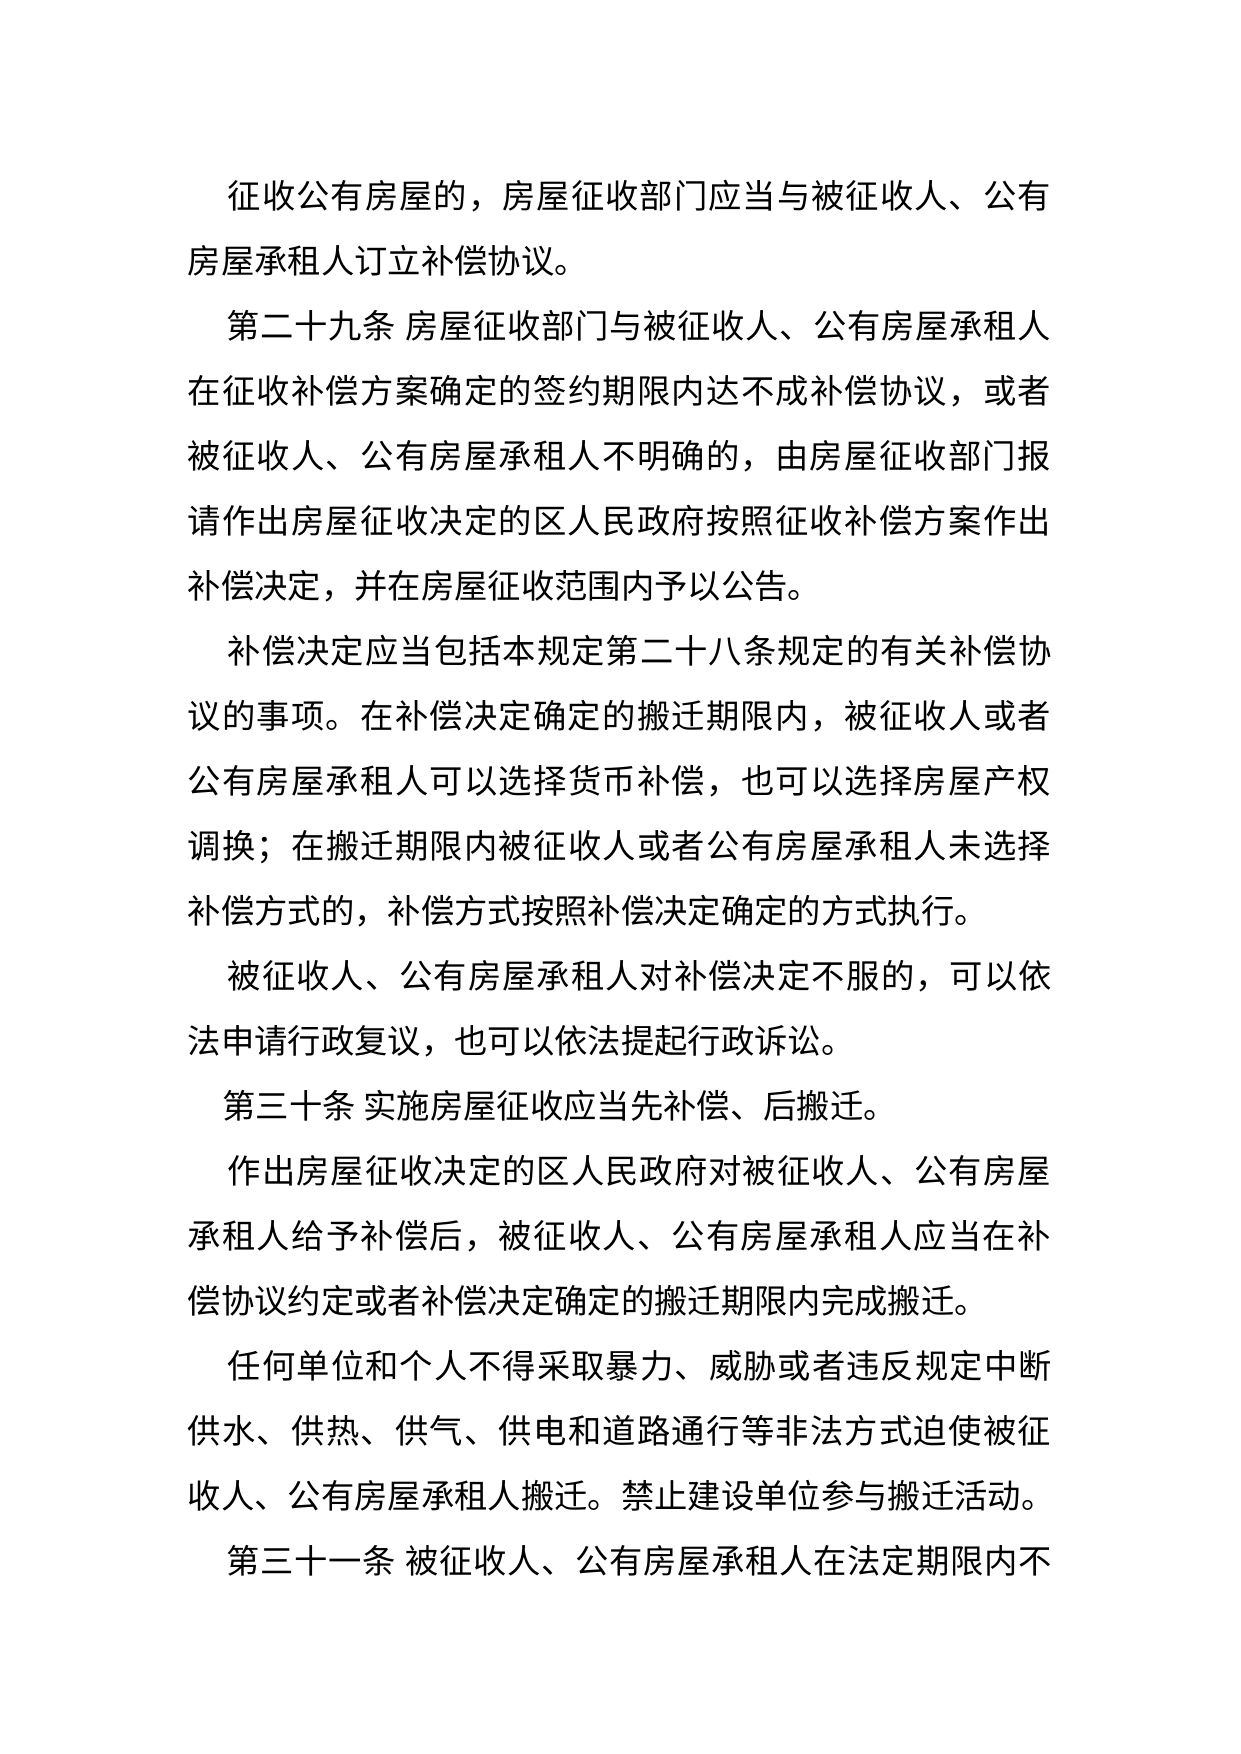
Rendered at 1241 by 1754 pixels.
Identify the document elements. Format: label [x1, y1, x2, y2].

text [187, 162, 1053, 1592]
